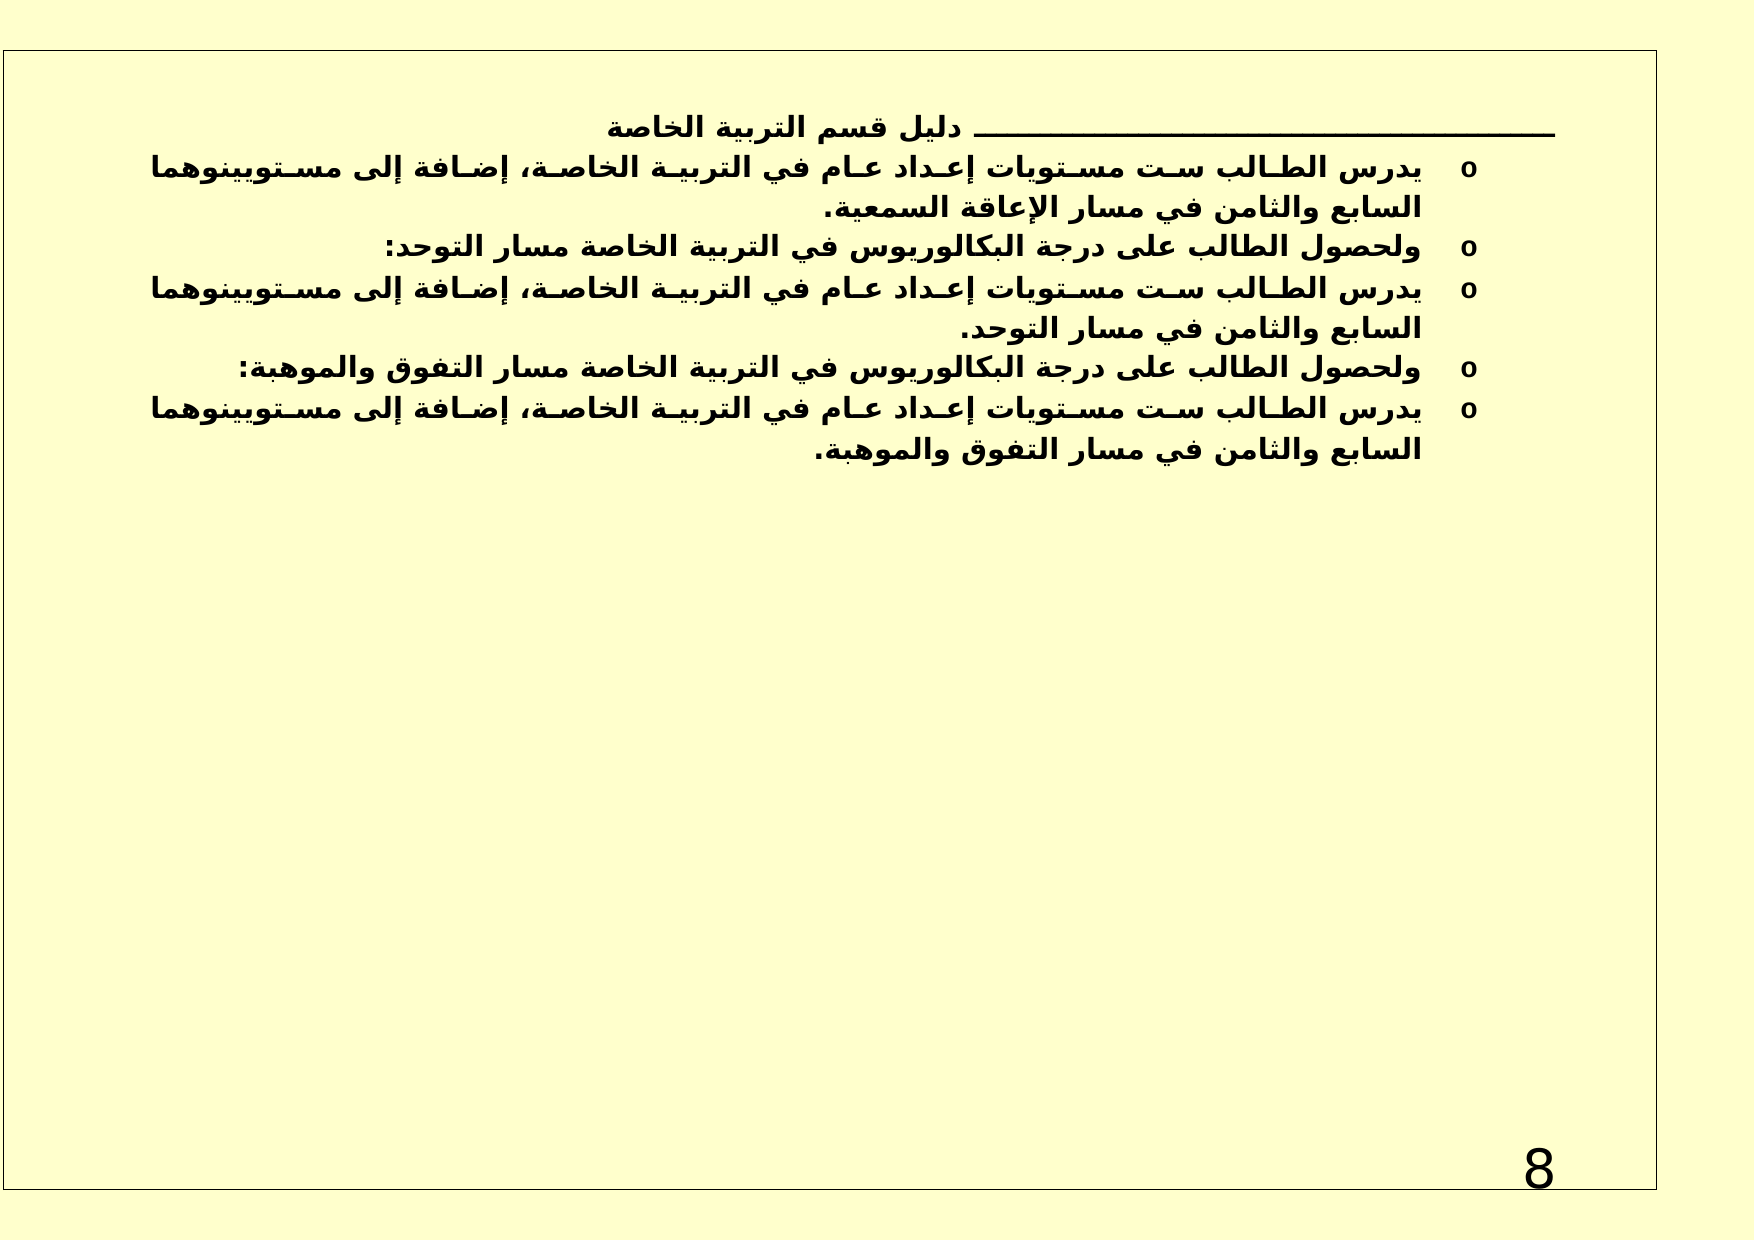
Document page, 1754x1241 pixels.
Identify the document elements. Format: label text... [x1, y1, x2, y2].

list يدرس الطالب ست مستويات إعداد عام في التربية الخاصة، إضافة إلى مستويينوهما السابع والثامن في مسار التفوق والموهبة. [150, 392, 1460, 467]
list يدرس الطالب ست مستويات إعداد عام في التربية الخاصة، إضافة إلى مستويينوهما السابع والثامن في مسار التوحد. [150, 271, 1460, 346]
list ولحصول الطالب على درجة البكالوريوس في التربية الخاصة مسار التوحد: [150, 230, 1460, 266]
list ولحصول الطالب على درجة البكالوريوس في التربية الخاصة مسار التفوق والموهبة: [150, 351, 1460, 387]
list يدرس الطالب ست مستويات إعداد عام في التربية الخاصة، إضافة إلى مستويينوهما السابع والثامن في مسار الإعاقة السمعية. [150, 150, 1460, 225]
